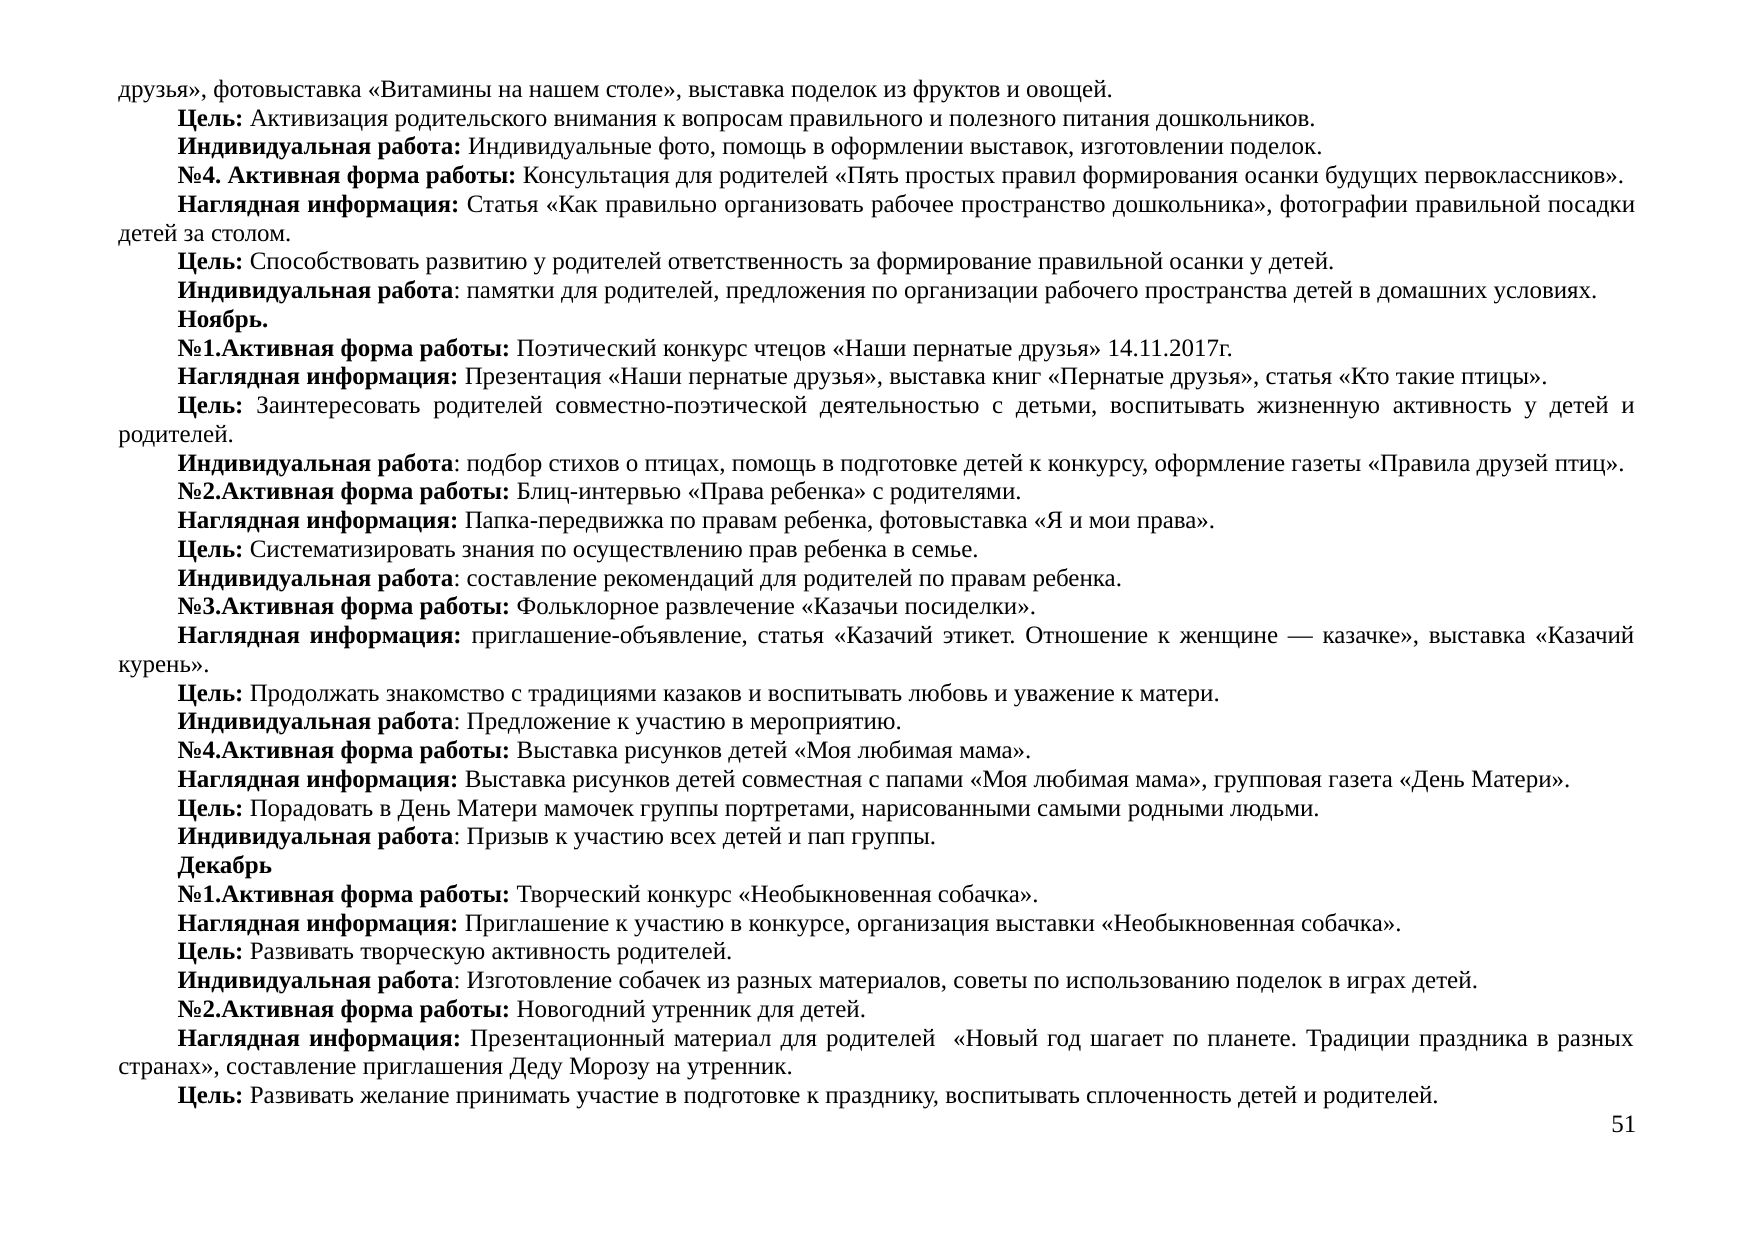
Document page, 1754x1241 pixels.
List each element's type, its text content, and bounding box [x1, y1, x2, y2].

text Наглядная информация: Приглашение к участию в конкурсе, организация выставки «Необыкновенная собачка». [118, 908, 1636, 936]
text Индивидуальная работа: Призыв к участию всех детей и пап группы. [118, 821, 1636, 850]
text №1.Активная форма работы: Поэтический конкурс чтецов «Наши пернатые друзья» 14.11.2017г. [118, 333, 1636, 361]
text Индивидуальная работа: Предложение к участию в мероприятию. [118, 706, 1636, 735]
text Наглядная информация: Статья «Как правильно организовать рабочее пространство дошкольника», фотографии правильной посадки детей за столом. [118, 189, 1636, 246]
text Цель: Активизация родительского внимания к вопросам правильного и полезного питания дошкольников. [118, 103, 1636, 131]
text №4. Активная форма работы: Консультация для родителей «Пять простых правил формирования осанки будущих первоклассников». [118, 160, 1636, 189]
text №2.Активная форма работы: Блиц-интервью «Права ребенка» с родителями. [118, 476, 1636, 505]
text Цель: Систематизировать знания по осуществлению прав ребенка в семье. [118, 534, 1636, 563]
text №4.Активная форма работы: Выставка рисунков детей «Моя любимая мама». [118, 735, 1636, 764]
text Наглядная информация: приглашение-объявление, статья «Казачий этикет. Отношение к женщине — казачке», выставка «Казачий курень». [118, 620, 1636, 678]
text №3.Активная форма работы: Фольклорное развлечение «Казачьи посиделки». [118, 591, 1636, 620]
text Индивидуальная работа: памятки для родителей, предложения по организации рабочего пространства детей в домашних условиях. [118, 275, 1636, 304]
text Цель: Развивать творческую активность родителей. [118, 936, 1636, 965]
text Цель: Заинтересовать родителей совместно-поэтической деятельностью с детьми, воспитывать жизненную активность у детей и родителей. [118, 390, 1636, 448]
text Наглядная информация: Презентационный материал для родителей «Новый год шагает по планете. Традиции праздника в разных странах», составление приглашения Деду Морозу на утренник. [118, 1023, 1636, 1080]
text Наглядная информация: Презентация «Наши пернатые друзья», выставка книг «Пернатые друзья», статья «Кто такие птицы». [118, 361, 1636, 390]
text Цель: Продолжать знакомство с традициями казаков и воспитывать любовь и уважение к матери. [118, 678, 1636, 706]
text Наглядная информация: Папка-передвижка по правам ребенка, фотовыставка «Я и мои права». [118, 505, 1636, 534]
text Индивидуальная работа: Изготовление собачек из разных материалов, советы по использованию поделок в играх детей. [118, 965, 1636, 994]
text Цель: Развивать желание принимать участие в подготовке к празднику, воспитывать сплоченность детей и родителей. [118, 1080, 1636, 1109]
text №2.Активная форма работы: Новогодний утренник для детей. [118, 994, 1636, 1023]
text Индивидуальная работа: Индивидуальные фото, помощь в оформлении выставок, изготовлении поделок. [118, 131, 1636, 160]
text Индивидуальная работа: подбор стихов о птицах, помощь в подготовке детей к конкурсу, оформление газеты «Правила друзей птиц». [118, 448, 1636, 476]
text Цель: Порадовать в День Матери мамочек группы портретами, нарисованными самыми родными людьми. [118, 793, 1636, 821]
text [118, 74, 1636, 103]
text Ноябрь. [118, 304, 1636, 333]
text №1.Активная форма работы: Творческий конкурс «Необыкновенная собачка». [118, 879, 1636, 908]
text Наглядная информация: Выставка рисунков детей совместная с папами «Моя любимая мама», групповая газета «День Матери». [118, 764, 1636, 793]
text Декабрь [118, 850, 1636, 879]
text Цель: Способствовать развитию у родителей ответственность за формирование правильной осанки у детей. [118, 246, 1636, 275]
text Индивидуальная работа: составление рекомендаций для родителей по правам ребенка. [118, 563, 1636, 591]
